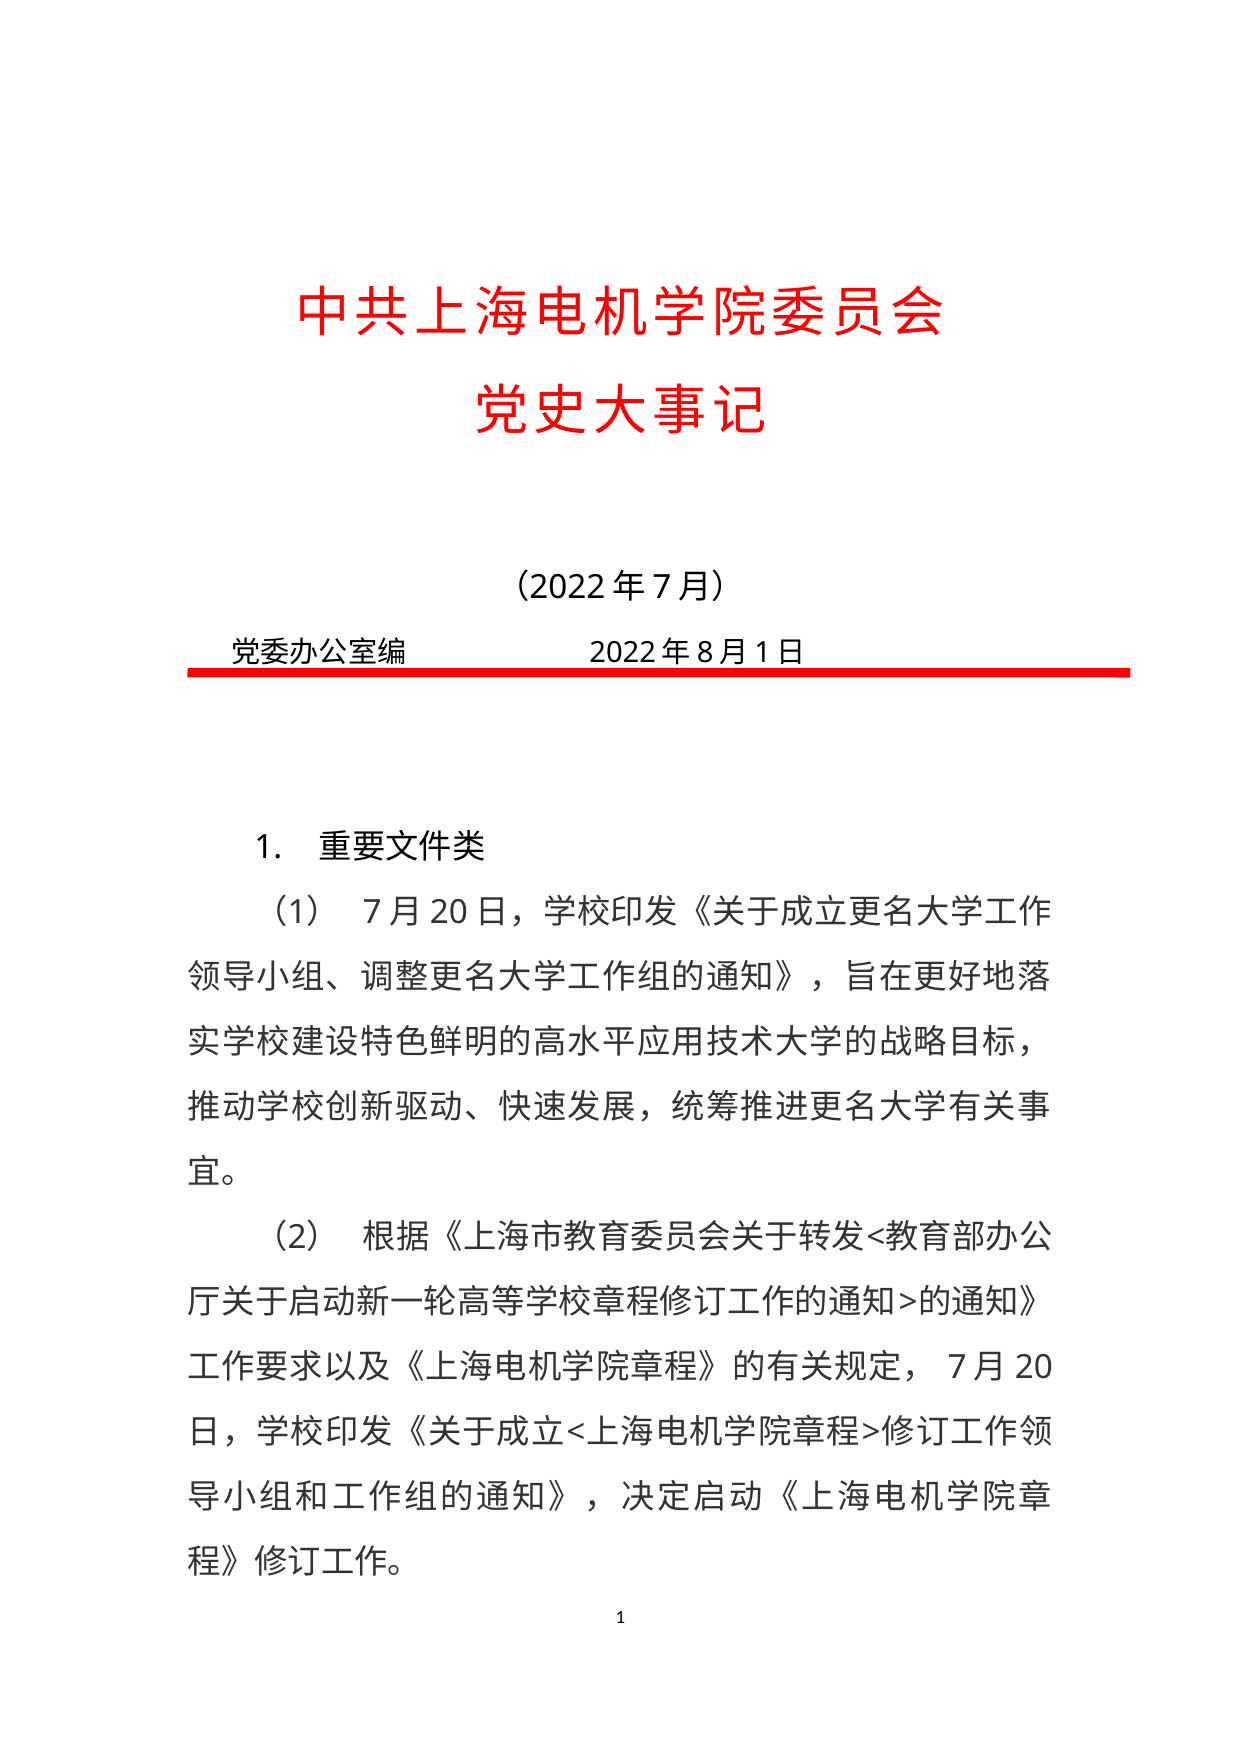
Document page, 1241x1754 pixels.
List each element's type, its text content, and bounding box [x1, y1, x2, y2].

text （2022年7月） [187, 552, 1053, 617]
text 党史大事记 [187, 357, 1053, 454]
text 党委办公室编 2022年8月1日 [187, 617, 1053, 668]
list 重要文件类 [187, 812, 1053, 877]
text 中共上海电机学院委员会 [187, 259, 1053, 357]
list 根据《上海市教育委员会关于转发<教育部办公厅关于启动新一轮高等学校章程修订工作的通知>的通知》工作要求以及《上海电机学院章程》的有关规定， 7月20日，学校印发《关于成立<上海电机学院章程>修订工作领导小组和工作组的通知》，决定启动《上海电机学院章程》修订工作。 [187, 1202, 1053, 1592]
list 7月20日，学校印发《关于成立更名大学工作领导小组、调整更名大学工作组的通知》，旨在更好地落实学校建设特色鲜明的高水平应用技术大学的战略目标，推动学校创新驱动、快速发展，统筹推进更名大学有关事宜。 [187, 877, 1053, 1202]
